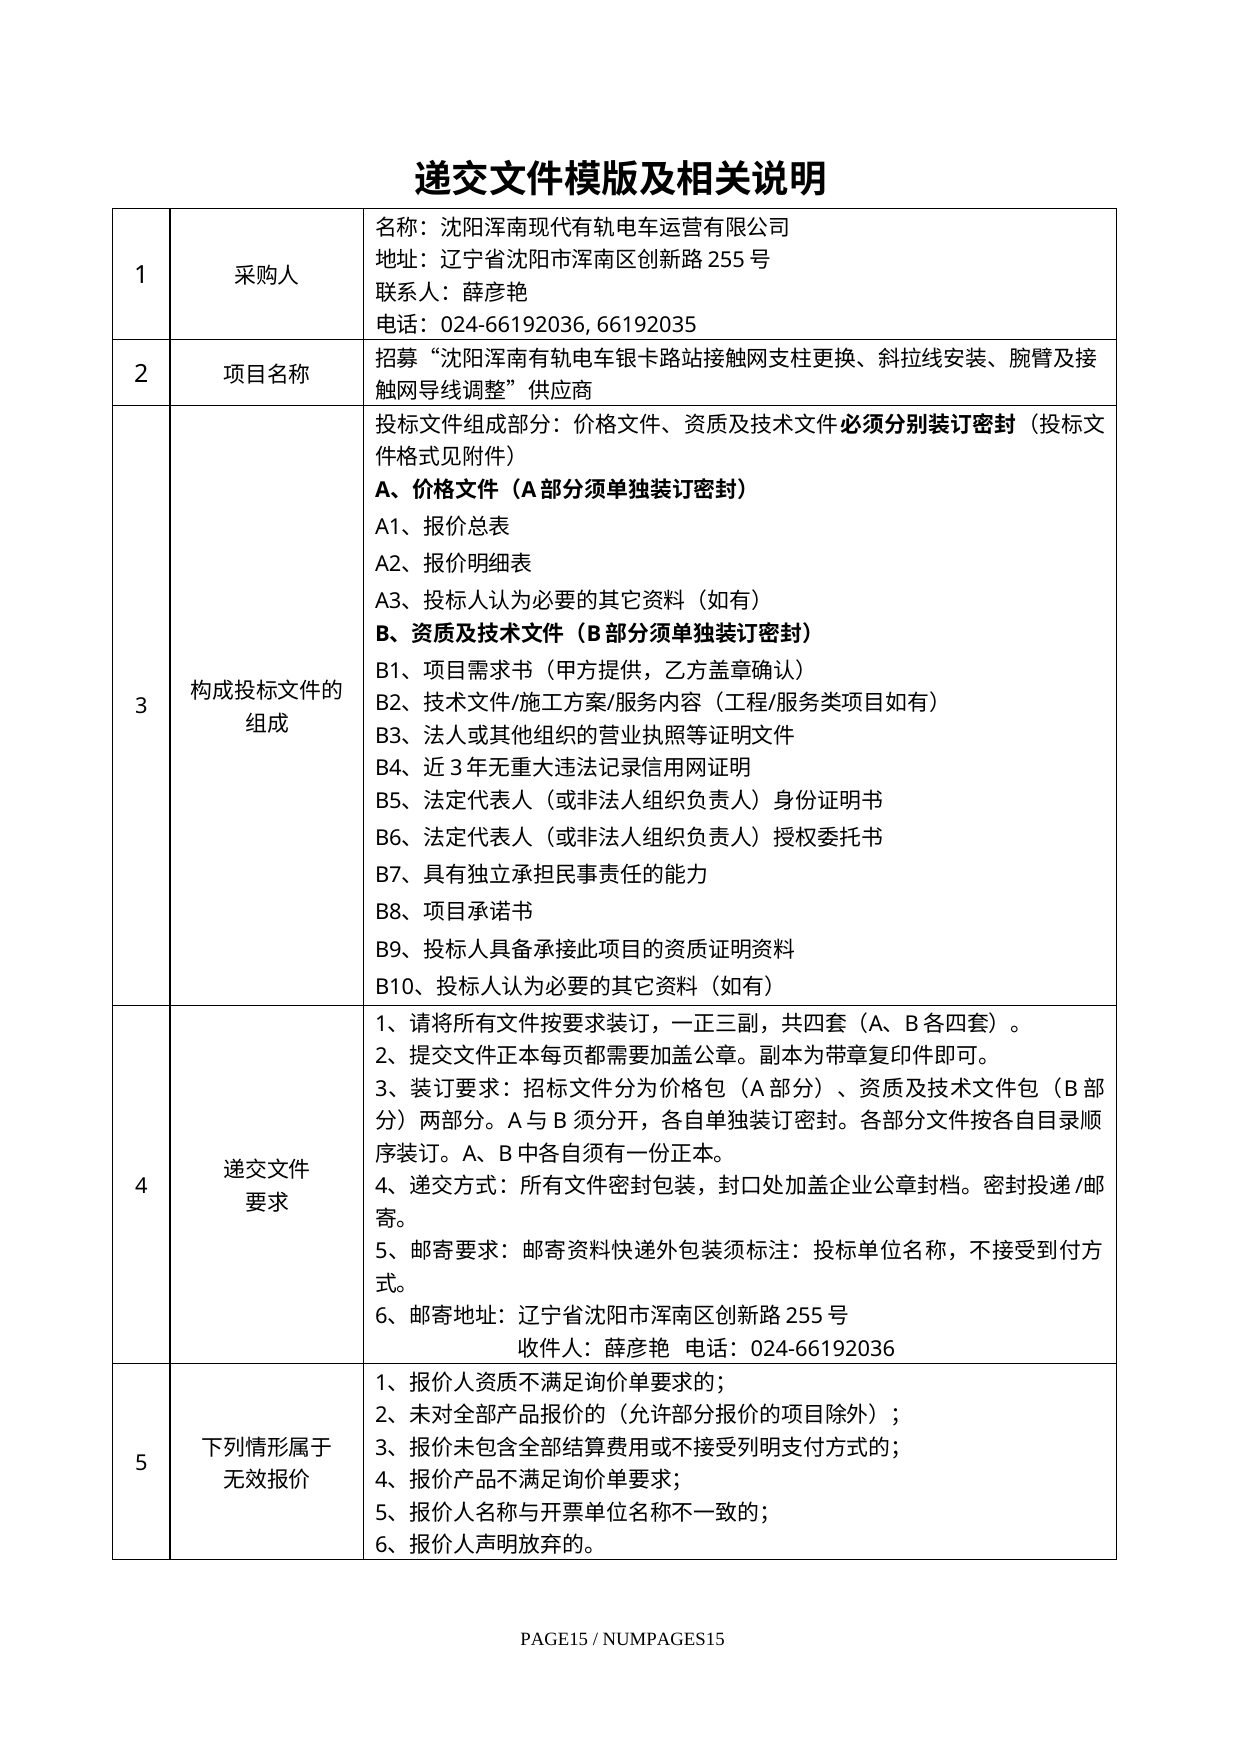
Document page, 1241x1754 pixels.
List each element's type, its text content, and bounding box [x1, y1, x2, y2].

table_cell 下列情形属于 无效报价 [171, 1364, 363, 1559]
table_cell 4 [113, 1006, 169, 1363]
table_cell 递交文件 要求 [171, 1006, 363, 1363]
table_header 名称：沈阳浑南现代有轨电车运营有限公司 地址：辽宁省沈阳市浑南区创新路255号 联系人：薛彦艳 电话：024-66192036, 66192035 [364, 209, 1116, 339]
table_header 1 [113, 209, 169, 339]
table_cell 3 [113, 406, 169, 1005]
table_cell 招募“沈阳浑南有轨电车银卡路站接触网支柱更换、斜拉线安装、腕臂及接触网导线调整”供应商 [364, 340, 1116, 405]
table_cell 1、请将所有文件按要求装订，一正三副，共四套（A、B各四套）。 2、提交文件正本每页都需要加盖公章。副本为带章复印件即可。 3、装订要求：招标文件分为价格包（A部分）、资质及技术文件包（B部分）两部分。A与B 须分开，各自单独装订密封。各部分文件按各自目录顺序装订。A、B中各自须有一份正本。 4、递交方式：所有文件密封包装，封口处加盖企业公章封档。密封投递/邮寄。 5、邮寄要求：邮寄资料快递外包装须标注：投标单位名称，不接受到付方式。 6、邮寄地址：辽宁省沈阳市浑南区创新路255号 收件人：薛彦艳 电话：024-66192036 [364, 1006, 1116, 1363]
table_cell 构成投标文件的组成 [171, 406, 363, 1005]
text 递交文件模版及相关说明 [112, 143, 1128, 208]
table_header 采购人 [171, 209, 363, 339]
table_cell 项目名称 [171, 340, 363, 405]
table_cell 投标文件组成部分：价格文件、资质及技术文件必须分别装订密封（投标文件格式见附件） A、价格文件（A部分须单独装订密封） A1、报价总表 A2、报价明细表 A3、投标人认为必要的其它资料（如有） B、资质及技术文件（B部分须单独装订密封） B1、项目需求书（甲方提供，乙方盖章确认） B2、技术文件/施工方案/服务内容（工程/服务类项目如有） B3、法人或其他组织的营业执照等证明文件 B4、近3年无重大违法记录信用网证明 B5、法定代表人（或非法人组织负责人）身份证明书 B6、法定代表人（或非法人组织负责人）授权委托书 B7、具有独立承担民事责任的能力 B8、项目承诺书 B9、投标人具备承接此项目的资质证明资料 B10、投标人认为必要的其它资料（如有） [364, 406, 1116, 1005]
table_cell 1、报价人资质不满足询价单要求的； 2、未对全部产品报价的（允许部分报价的项目除外）； 3、报价未包含全部结算费用或不接受列明支付方式的； 4、报价产品不满足询价单要求； 5、报价人名称与开票单位名称不一致的； 6、报价人声明放弃的。 [364, 1364, 1116, 1559]
table_cell 5 [113, 1364, 169, 1559]
table_cell 2 [113, 340, 169, 405]
